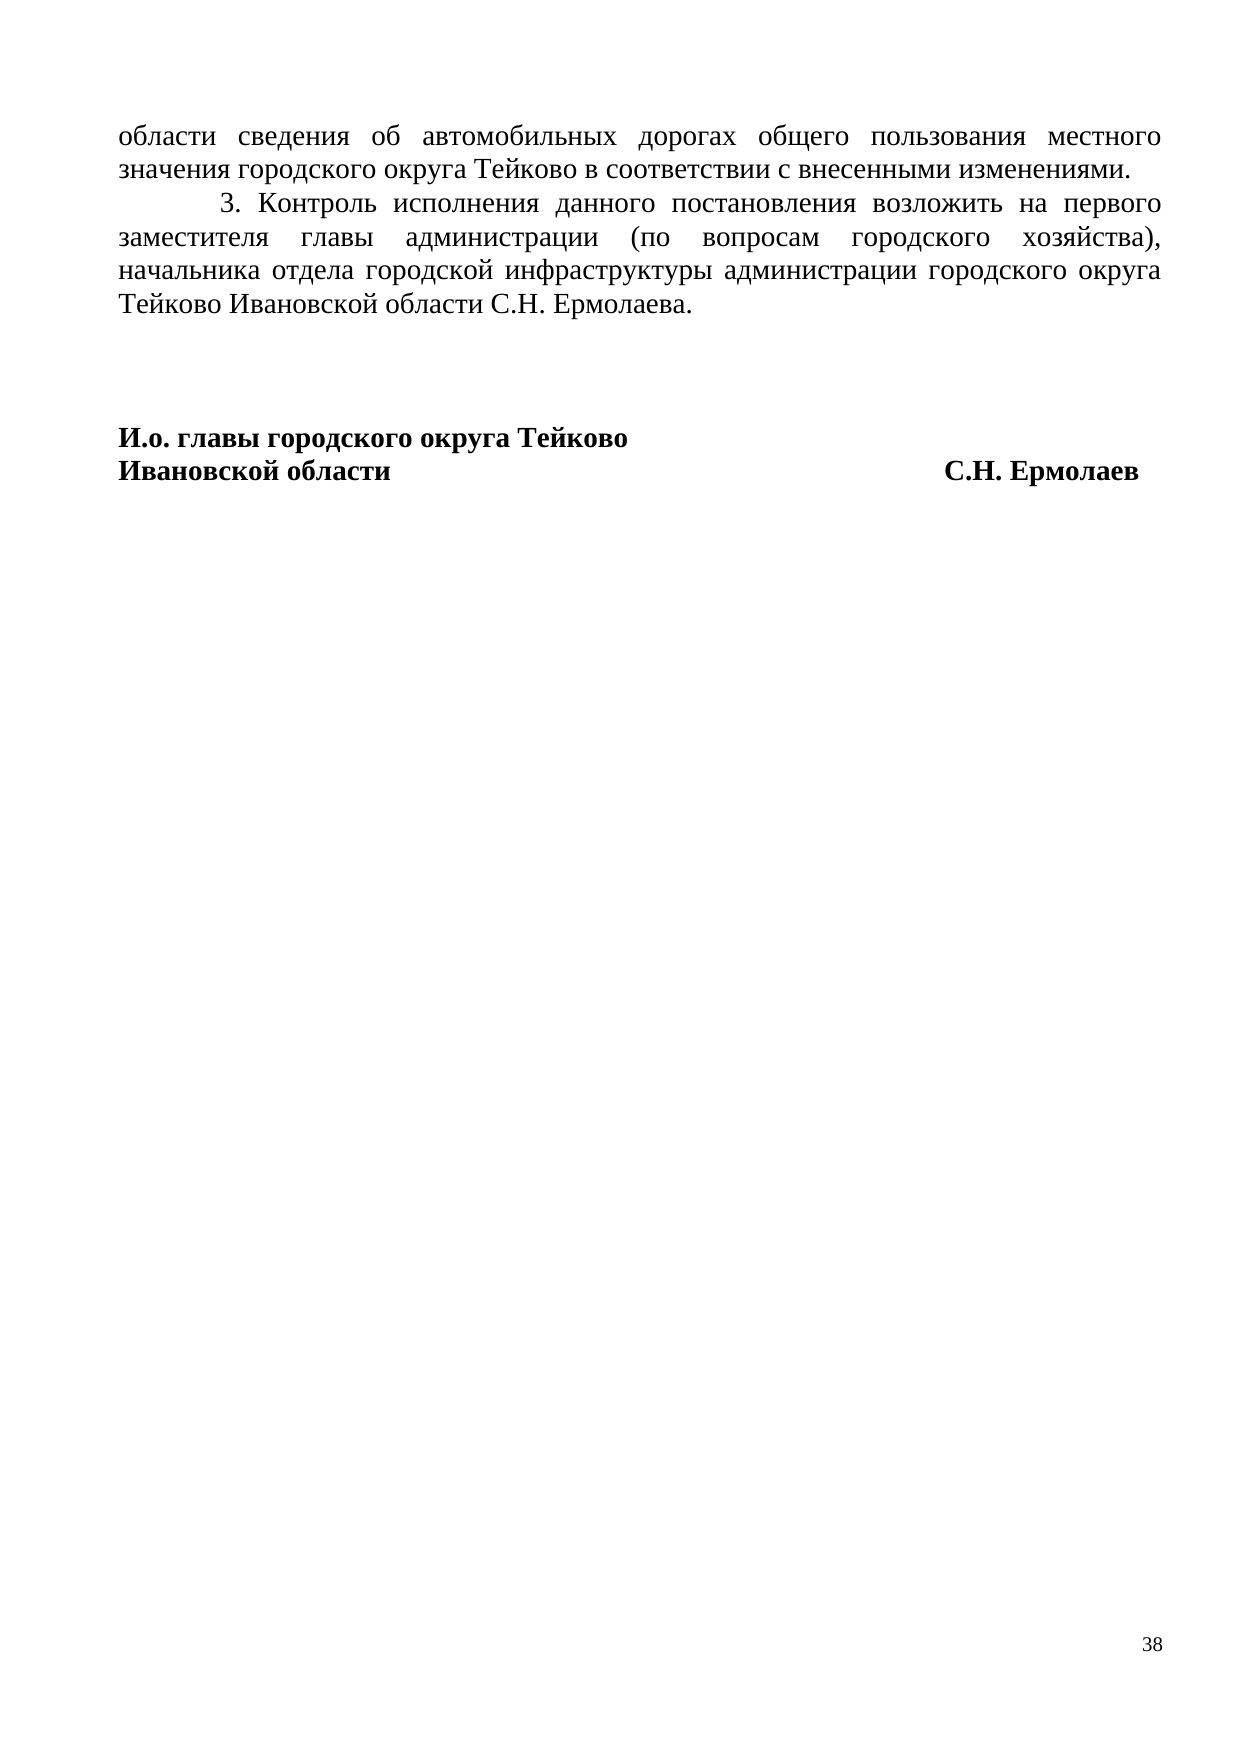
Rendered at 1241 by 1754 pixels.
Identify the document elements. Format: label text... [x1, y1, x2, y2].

text Ивановской области С.Н. Ермолаев [118, 453, 1162, 487]
text И.о. главы городского округа Тейково [118, 420, 1162, 453]
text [118, 118, 1162, 185]
text 3. Контроль исполнения данного постановления возложить на первого заместителя главы администрации (по вопросам городского хозяйства), начальника отдела городской инфраструктуры администрации городского округа Тейково Ивановской области С.Н. Ермолаева. [118, 185, 1162, 319]
